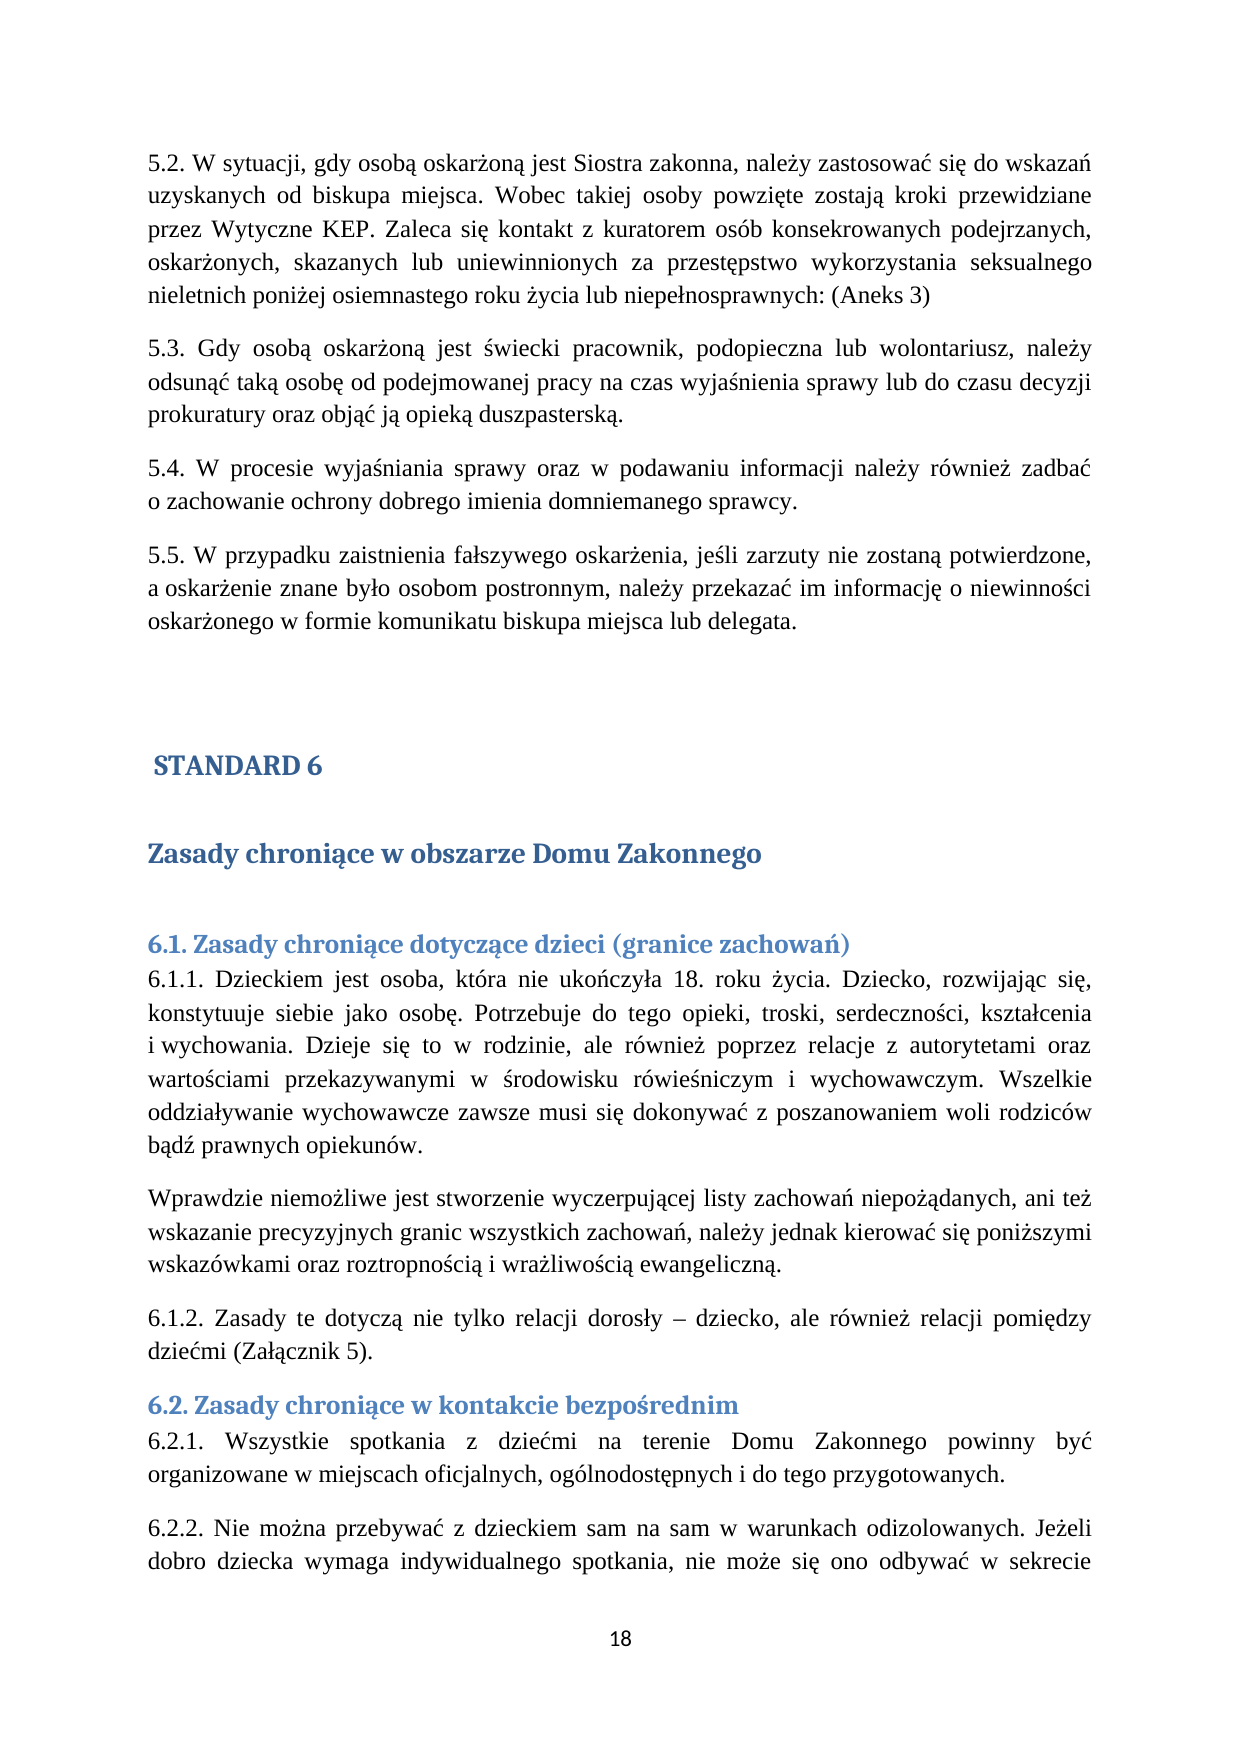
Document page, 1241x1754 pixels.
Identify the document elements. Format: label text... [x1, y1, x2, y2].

text 6.1.1. Dzieckiem jest osoba, która nie ukończyła 18. roku życia. Dziecko, rozwijając się, konstytuuje siebie jako osobę. Potrzebuje do tego opieki, troski, serdeczności, kształcenia i wychowania. Dzieje się to w rodzinie, ale również poprzez relacje z autorytetami oraz wartościami przekazywanymi w środowisku rówieśniczym i wychowawczym. Wszelkie oddziaływanie wychowawcze zawsze musi się dokonywać z poszanowaniem woli rodziców bądź prawnych opiekunów. [148, 964, 1093, 1158]
subtitle 6.2. Zasady chroniące w kontakcie bezpośrednim [148, 1390, 1093, 1421]
subtitle STANDARD 6 [148, 749, 1093, 782]
text 6.2.1. Wszystkie spotkania z dziećmi na terenie Domu Zakonnego powinny być organizowane w miejscach oficjalnych, ogólnodostępnych i do tego przygotowanych. [148, 1426, 1093, 1488]
text Wprawdzie niemożliwe jest stworzenie wyczerpującej listy zachowań niepożądanych, ani też wskazanie precyzyjnych granic wszystkich zachowań, należy jednak kierować się poniższymi wskazówkami oraz roztropnością i wrażliwością ewangeliczną. [148, 1183, 1093, 1278]
subtitle Zasady chroniące w obszarze Domu Zakonnego [148, 837, 1093, 871]
text 5.5. W przypadku zaistnienia fałszywego oskarżenia, jeśli zarzuty nie zostaną potwierdzone, a oskarżenie znane było osobom postronnym, należy przekazać im informację o niewinności oskarżonego w formie komunikatu biskupa miejsca lub delegata. [148, 540, 1093, 635]
text 6.1.2. Zasady te dotyczą nie tylko relacji dorosły – dziecko, ale również relacji pomiędzy dziećmi (Załącznik 5). [148, 1303, 1093, 1365]
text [148, 1513, 1093, 1575]
text 5.3. Gdy osobą oskarżoną jest świecki pracownik, podopieczna lub wolontariusz, należy odsunąć taką osobę od podejmowanej pracy na czas wyjaśnienia sprawy lub do czasu decyzji prokuratury oraz objąć ją opieką duszpasterską. [148, 333, 1093, 428]
subtitle 6.1. Zasady chroniące dotyczące dzieci (granice zachowań) [148, 929, 1093, 960]
text 5.4. W procesie wyjaśniania sprawy oraz w podawaniu informacji należy również zadbać o zachowanie ochrony dobrego imienia domniemanego sprawcy. [148, 453, 1093, 515]
text 5.2. W sytuacji, gdy osobą oskarżoną jest Siostra zakonna, należy zastosować się do wskazań uzyskanych od biskupa miejsca. Wobec takiej osoby powzięte zostają kroki przewidziane przez Wytyczne KEP. Zaleca się kontakt z kuratorem osób konsekrowanych podejrzanych, oskarżonych, skazanych lub uniewinnionych za przestępstwo wykorzystania seksualnego nieletnich poniżej osiemnastego roku życia lub niepełnosprawnych: (Aneks 3) [148, 148, 1093, 308]
